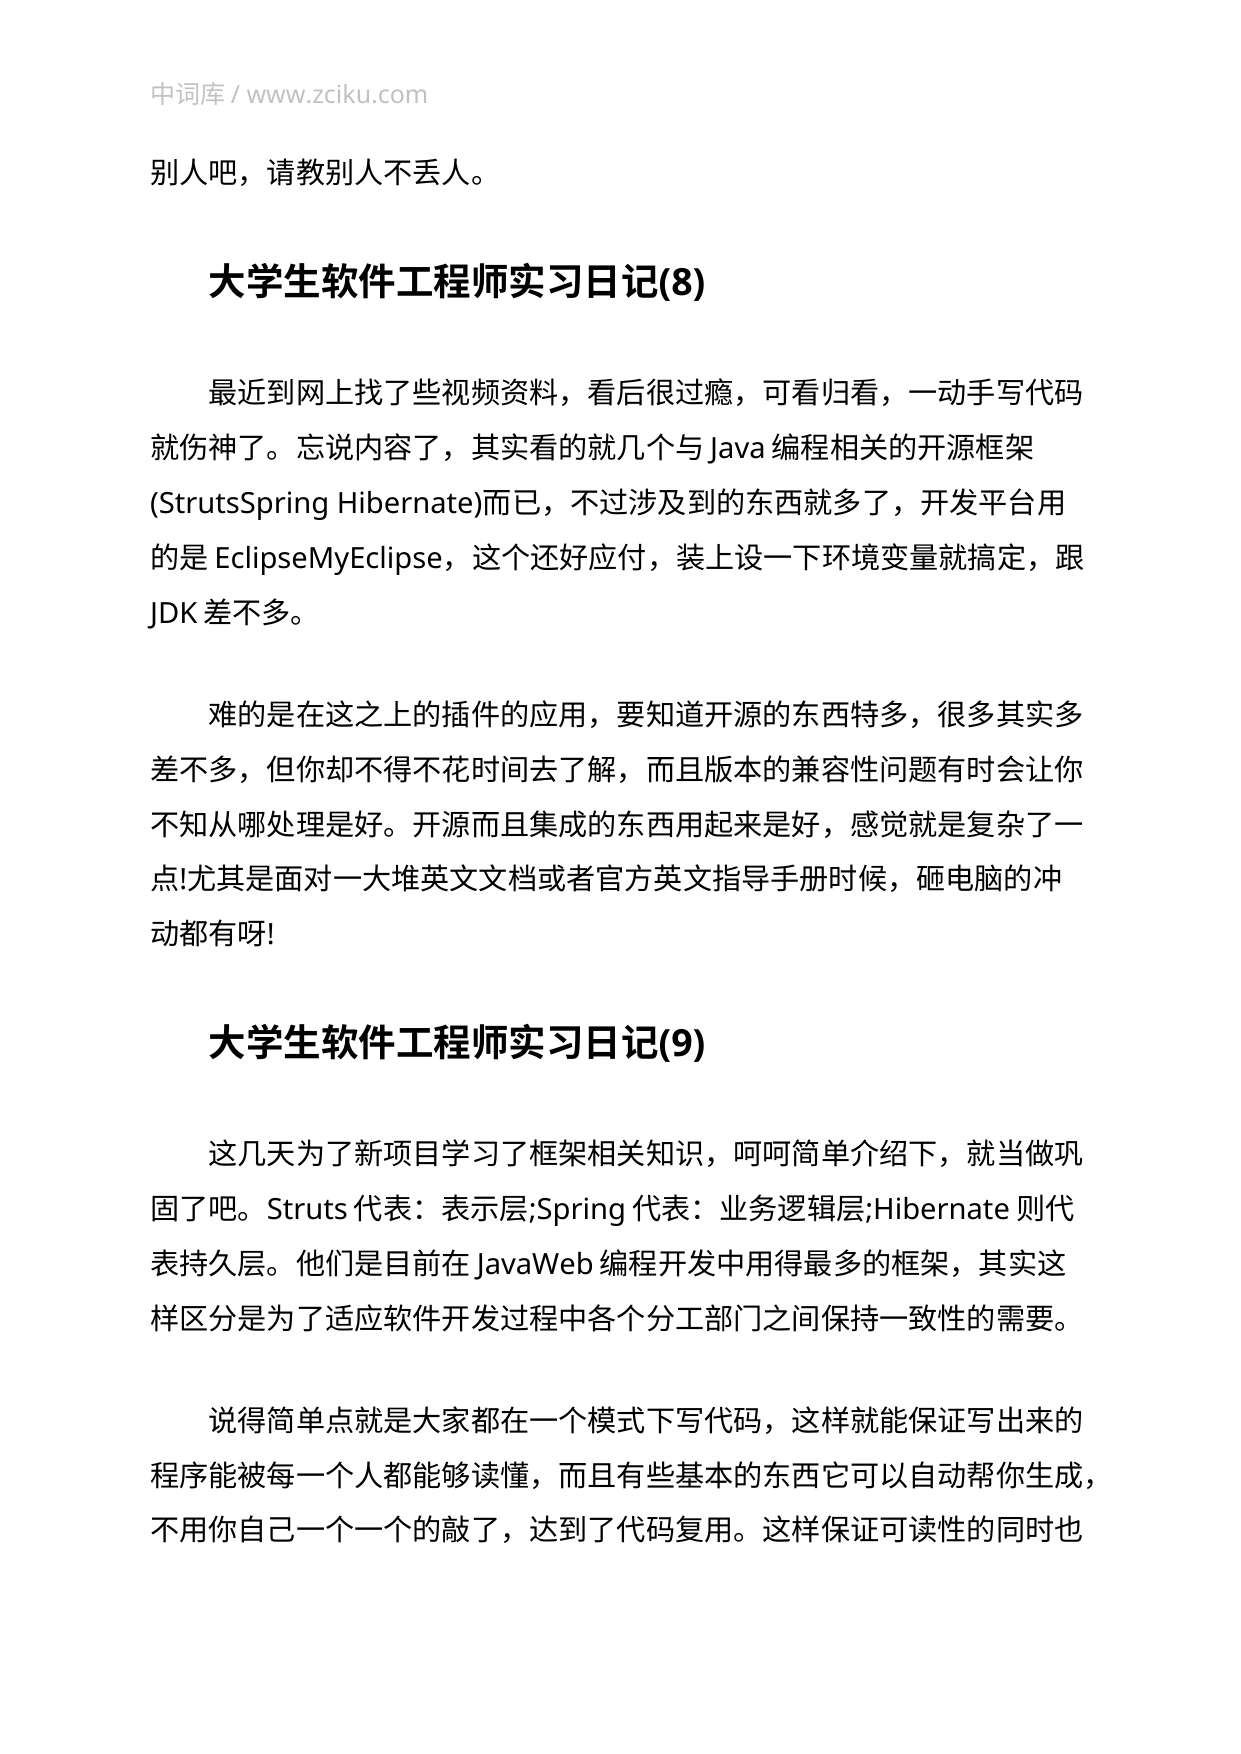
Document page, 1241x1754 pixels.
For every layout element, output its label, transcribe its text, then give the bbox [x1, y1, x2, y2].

text 大学生软件工程师实习日记(9) [150, 1013, 1090, 1067]
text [150, 1397, 1090, 1549]
text 这几天为了新项目学习了框架相关知识，呵呵简单介绍下，就当做巩固了吧。Struts代表：表示层;Spring代表：业务逻辑层;Hibernate则代表持久层。他们是目前在JavaWeb编程开发中用得最多的框架，其实这样区分是为了适应软件开发过程中各个分工部门之间保持一致性的需要。 [150, 1131, 1090, 1338]
text 难的是在这之上的插件的应用，要知道开源的东西特多，很多其实多差不多，但你却不得不花时间去了解，而且版本的兼容性问题有时会让你不知从哪处理是好。开源而且集成的东西用起来是好，感觉就是复杂了一点!尤其是面对一大堆英文文档或者官方英文指导手册时候，砸电脑的冲动都有呀! [150, 691, 1090, 953]
text 最近到网上找了些视频资料，看后很过瘾，可看归看，一动手写代码就伤神了。忘说内容了，其实看的就几个与Java编程相关的开源框架(StrutsSpring Hibernate)而已，不过涉及到的东西就多了，开发平台用的是EclipseMyEclipse，这个还好应付，装上设一下环境变量就搞定，跟JDK差不多。 [150, 369, 1090, 632]
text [150, 150, 1090, 192]
text 大学生软件工程师实习日记(8) [150, 252, 1090, 306]
